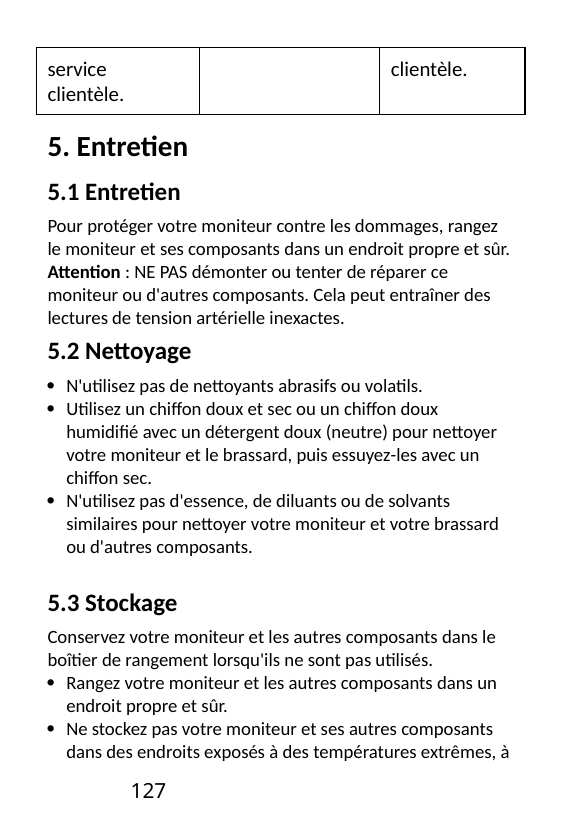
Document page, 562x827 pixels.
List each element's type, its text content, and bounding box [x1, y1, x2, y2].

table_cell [200, 48, 379, 114]
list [47, 717, 514, 763]
list Utilisez un chiffon doux et sec ou un chiffon doux humidifié avec un détergent doux (neutre) pour nettoyer votre moniteur et le brassard, puis essuyez-les avec un chiffon sec. [47, 397, 514, 489]
text Pour protéger votre moniteur contre les dommages, rangez le moniteur et ses composants dans un endroit propre et sûr. [47, 215, 514, 261]
list Rangez votre moniteur et les autres composants dans un endroit propre et sûr. [47, 672, 514, 717]
subtitle 5.2 Nettoyage [47, 336, 514, 366]
list N'utilisez pas d'essence, de diluants ou de solvants similaires pour nettoyer votre moniteur et votre brassard ou d'autres composants. [47, 489, 514, 558]
subtitle 5.3 Stockage [47, 587, 514, 617]
subtitle 5.1 Entretien [47, 176, 514, 206]
list N'utilisez pas de nettoyants abrasifs ou volatils. [47, 374, 514, 397]
text Conservez votre moniteur et les autres composants dans le boîtier de rangement lorsqu'ils ne sont pas utilisés. [47, 626, 514, 672]
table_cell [37, 48, 199, 114]
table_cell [380, 48, 524, 114]
subtitle Entretien [47, 128, 514, 163]
text Attention : NE PAS démonter ou tenter de réparer ce moniteur ou d'autres composants. Cela peut entraîner des lectures de tension artérielle inexactes. [47, 261, 514, 329]
